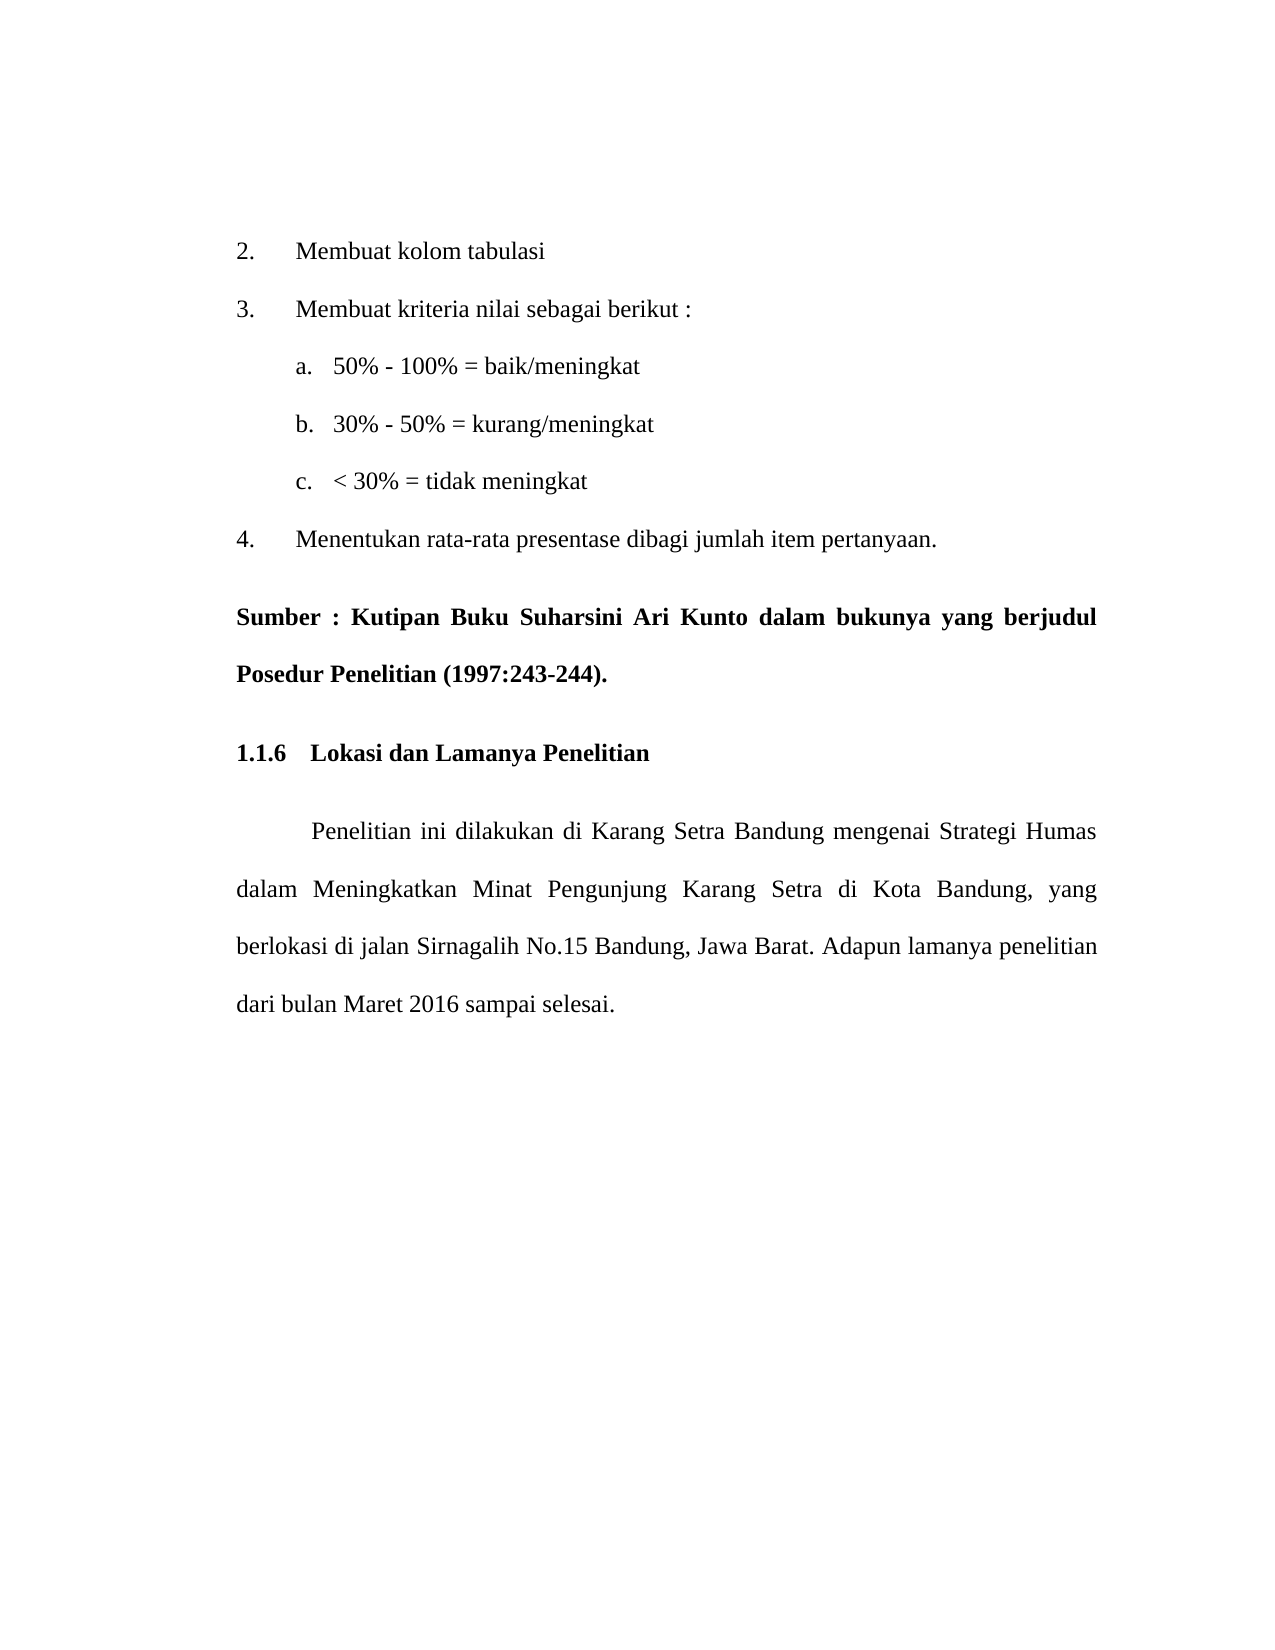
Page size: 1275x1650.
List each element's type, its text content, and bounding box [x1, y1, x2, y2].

list < 30% = tidak meningkat [295, 466, 1098, 495]
list Membuat kolom tabulasi [236, 236, 1098, 265]
list Lokasi dan Lamanya Penelitian [236, 738, 1098, 767]
list Menentukan rata-rata presentase dibagi jumlah item pertanyaan. [236, 524, 1098, 552]
list 50% - 100% = baik/meningkat [295, 351, 1098, 380]
text Penelitian ini dilakukan di Karang Setra Bandung mengenai Strategi Humas dalam Meningkatkan Minat Pengunjung Karang Setra di Kota Bandung, yang berlokasi di jalan Sirnagalih No.15 Bandung, Jawa Barat. Adapun lamanya penelitian dari bulan Maret 2016 sampai selesai. [236, 816, 1098, 1017]
list Membuat kriteria nilai sebagai berikut : [236, 294, 1098, 322]
text Sumber : Kutipan Buku Suharsini Ari Kunto dalam bukunya yang berjudul Posedur Penelitian (1997:243-244). [236, 602, 1098, 688]
list 30% - 50% = kurang/meningkat [295, 409, 1098, 437]
